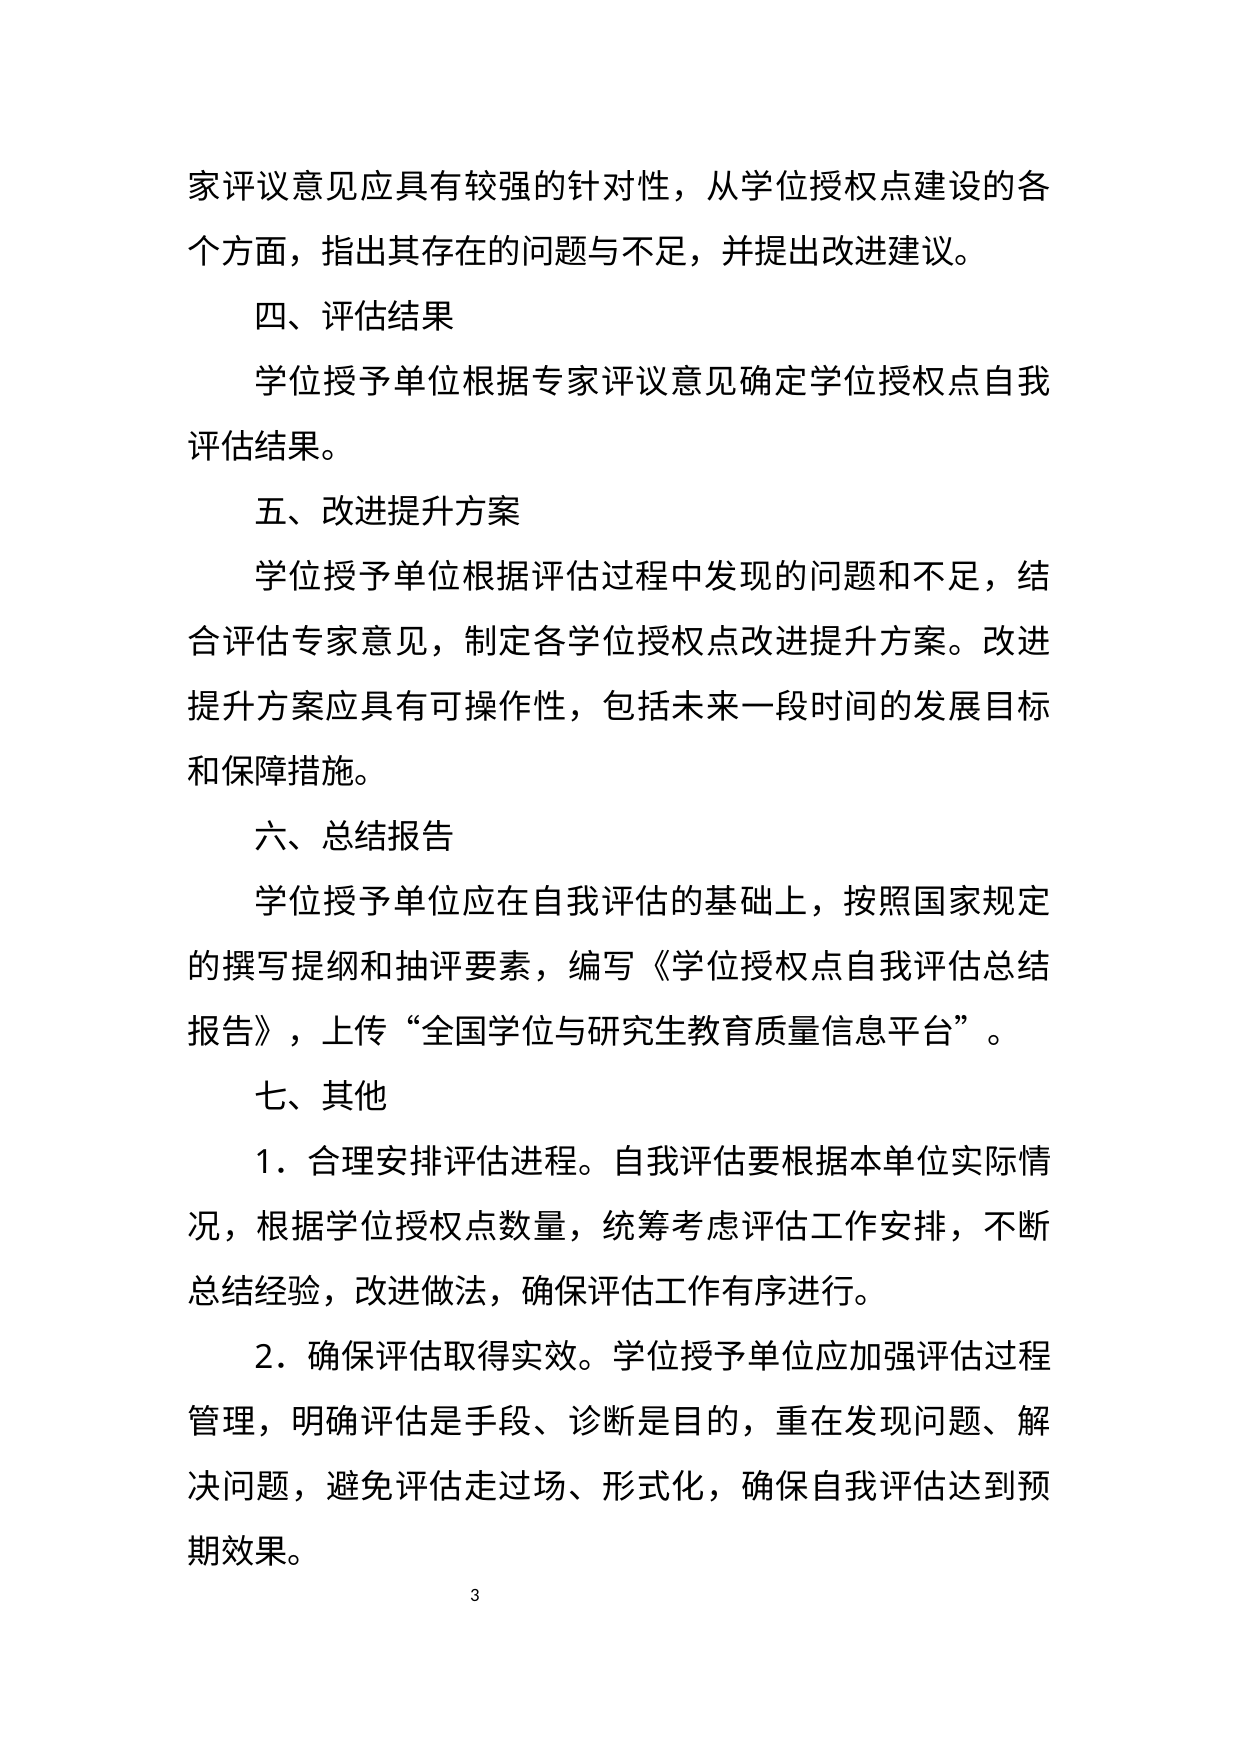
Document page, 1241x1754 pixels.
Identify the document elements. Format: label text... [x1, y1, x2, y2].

text 七、其他 [187, 1062, 1053, 1127]
text 学位授予单位根据评估过程中发现的问题和不足，结合评估专家意见，制定各学位授权点改进提升方案。改进提升方案应具有可操作性，包括未来一段时间的发展目标和保障措施。 [187, 542, 1053, 802]
text 2．确保评估取得实效。学位授予单位应加强评估过程管理，明确评估是手段、诊断是目的，重在发现问题、解决问题，避免评估走过场、形式化，确保自我评估达到预期效果。 [187, 1322, 1053, 1582]
text 学位授予单位应在自我评估的基础上，按照国家规定的撰写提纲和抽评要素，编写《学位授权点自我评估总结报告》，上传“全国学位与研究生教育质量信息平台”。 [187, 867, 1053, 1062]
text 1．合理安排评估进程。自我评估要根据本单位实际情况，根据学位授权点数量，统筹考虑评估工作安排，不断总结经验，改进做法，确保评估工作有序进行。 [187, 1127, 1053, 1322]
text 学位授予单位根据专家评议意见确定学位授权点自我评估结果。 [187, 347, 1053, 477]
text 六、总结报告 [187, 802, 1053, 867]
text 四、评估结果 [187, 282, 1053, 347]
text 五、改进提升方案 [187, 477, 1053, 542]
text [187, 152, 1053, 282]
